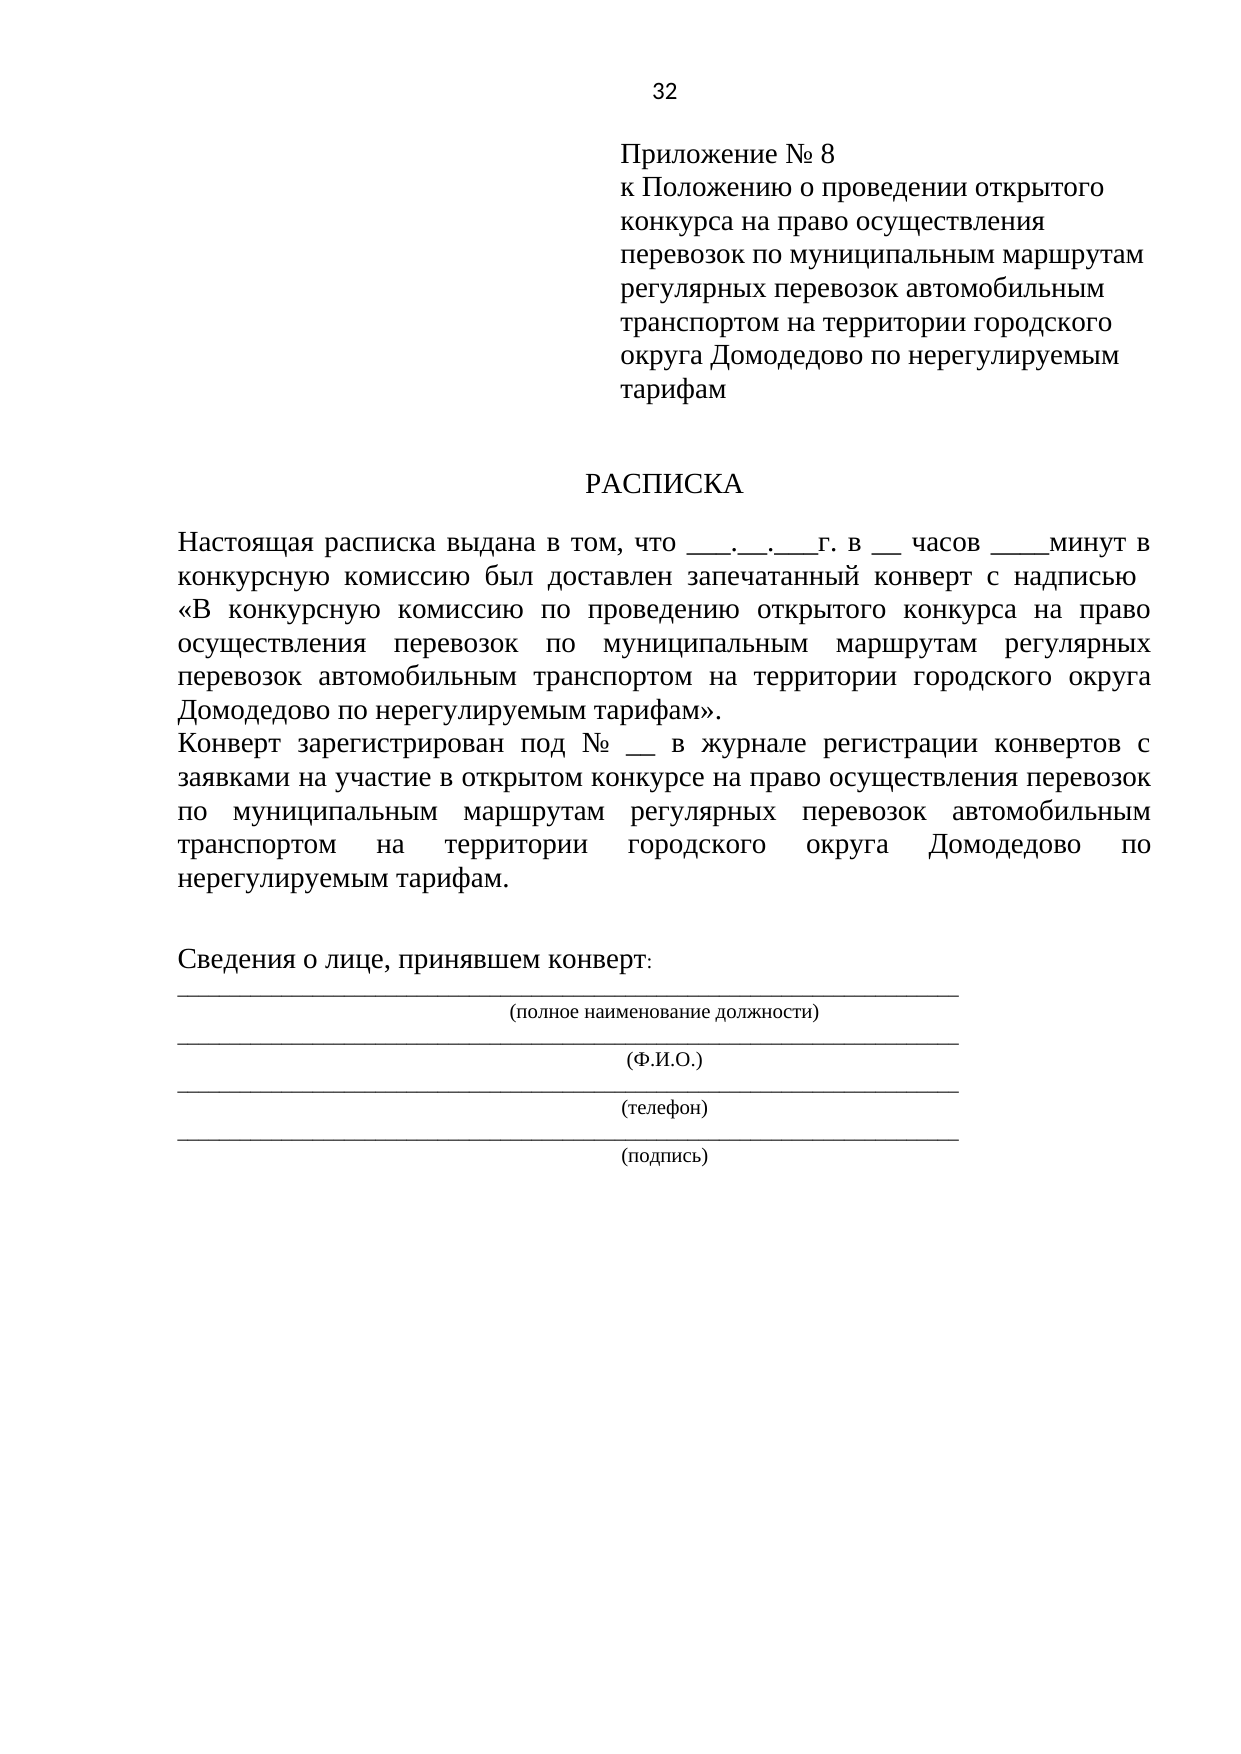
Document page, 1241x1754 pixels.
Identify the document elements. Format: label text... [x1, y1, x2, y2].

text Сведения о лице, принявшем конверт: [177, 941, 1152, 975]
subtitle Приложение № 8 [620, 136, 1152, 169]
text ___________________________________________________________________________ [177, 975, 1152, 999]
text к Положению о проведении открытого конкурса на право осуществления перевозок по муниципальным маршрутам регулярных перевозок автомобильным транспортом на территории городского округа Домодедово по нерегулируемым тарифам [620, 169, 1152, 404]
text (телефон) [177, 1095, 1152, 1119]
text (Ф.И.О.) [177, 1047, 1152, 1071]
text (полное наименование должности) [177, 999, 1152, 1023]
text Настоящая расписка выдана в том, что ___.__.___г. в __ часов ____минут в конкурсную комиссию был доставлен запечатанный конверт с надписью «В конкурсную комиссию по проведению открытого конкурса на право осуществления перевозок по муниципальным маршрутам регулярных перевозок автомобильным транспортом на территории городского округа Домодедово по нерегулируемым тарифам». [177, 524, 1152, 726]
text ___________________________________________________________________________ [177, 1119, 1152, 1143]
text (подпись) [177, 1143, 1152, 1167]
text ___________________________________________________________________________ [177, 1071, 1152, 1095]
text ___________________________________________________________________________ [177, 1023, 1152, 1047]
text Конверт зарегистрирован под № __ в журнале регистрации конвертов с заявками на участие в открытом конкурсе на право осуществления перевозок по муниципальным маршрутам регулярных перевозок автомобильным транспортом на территории городского округа Домодедово по нерегулируемым тарифам. [177, 726, 1152, 893]
text РАСПИСКА [177, 467, 1152, 500]
